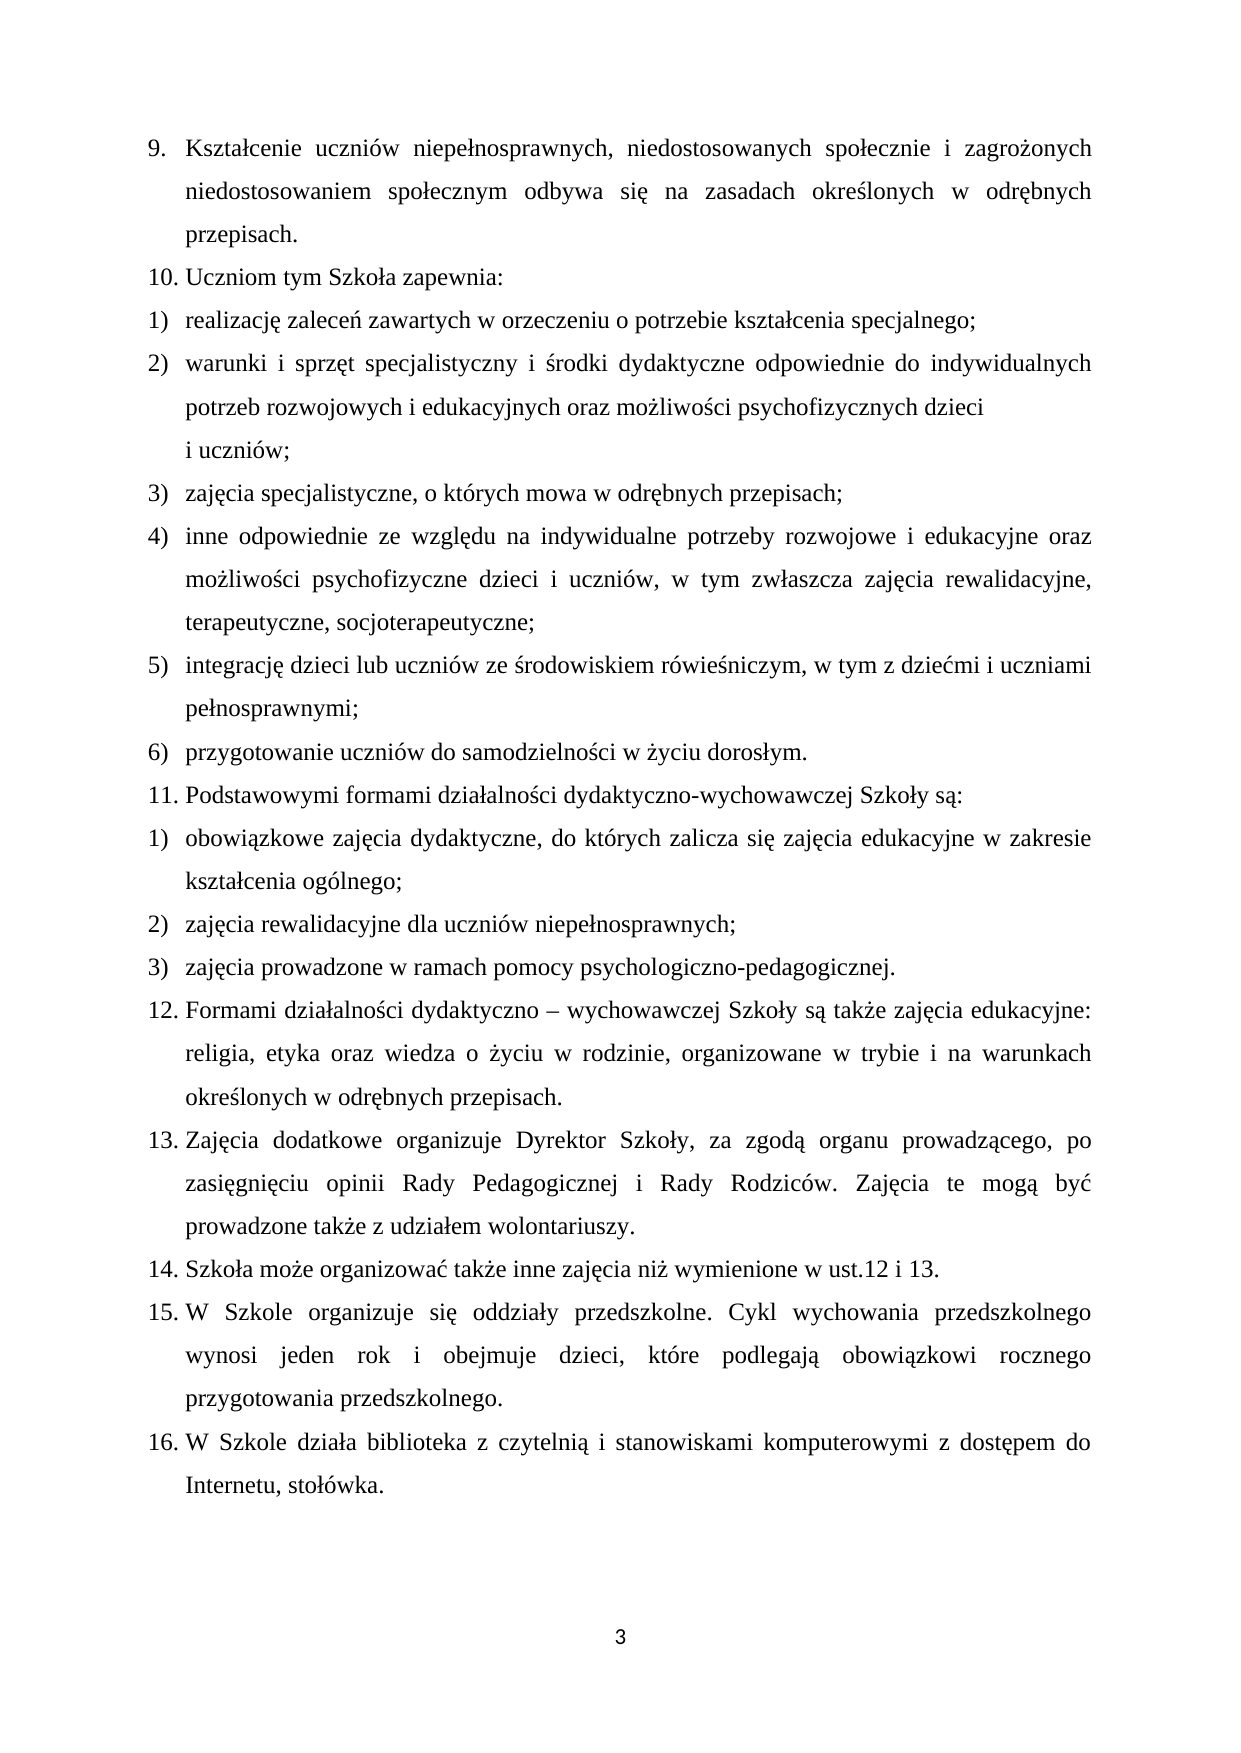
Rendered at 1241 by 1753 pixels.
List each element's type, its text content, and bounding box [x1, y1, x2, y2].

list Zajęcia dodatkowe organizuje Dyrektor Szkoły, za zgodą organu prowadzącego, po zasięgnięciu opinii Rady Pedagogicznej i Rady Rodziców. Zajęcia te mogą być prowadzone także z udziałem wolontariuszy. [148, 1125, 1092, 1240]
list i uczniów; [185, 435, 1092, 463]
list realizację zaleceń zawartych w orzeczeniu o potrzebie kształcenia specjalnego; [148, 305, 1092, 334]
list zajęcia rewalidacyjne dla uczniów niepełnosprawnych; [148, 909, 1092, 938]
list Formami działalności dydaktyczno – wychowawczej Szkoły są także zajęcia edukacyjne: religia, etyka oraz wiedza o życiu w rodzinie, organizowane w trybie i na warunkach określonych w odrębnych przepisach. [148, 995, 1092, 1110]
list inne odpowiednie ze względu na indywidualne potrzeby rozwojowe i edukacyjne oraz możliwości psychofizyczne dzieci i uczniów, w tym zwłaszcza zajęcia rewalidacyjne, terapeutyczne, socjoterapeutyczne; [148, 521, 1092, 636]
list Podstawowymi formami działalności dydaktyczno-wychowawczej Szkoły są: [148, 780, 1092, 808]
list Kształcenie uczniów niepełnosprawnych, niedostosowanych społecznie i zagrożonych niedostosowaniem społecznym odbywa się na zasadach określonych w odrębnych przepisach. [148, 133, 1092, 248]
list integrację dzieci lub uczniów ze środowiskiem rówieśniczym, w tym z dziećmi i uczniami pełnosprawnymi; [148, 650, 1092, 722]
list Uczniom tym Szkoła zapewnia: [148, 262, 1092, 291]
list W Szkole działa biblioteka z czytelnią i stanowiskami komputerowymi z dostępem do Internetu, stołówka. [148, 1427, 1092, 1498]
list zajęcia prowadzone w ramach pomocy psychologiczno-pedagogicznej. [148, 952, 1092, 981]
list W Szkole organizuje się oddziały przedszkolne. Cykl wychowania przedszkolnego wynosi jeden rok i obejmuje dzieci, które podlegają obowiązkowi rocznego przygotowania przedszkolnego. [148, 1297, 1092, 1412]
list Szkoła może organizować także inne zajęcia niż wymienione w ust.12 i 13. [148, 1254, 1092, 1283]
list przygotowanie uczniów do samodzielności w życiu dorosłym. [148, 737, 1092, 765]
list warunki i sprzęt specjalistyczny i środki dydaktyczne odpowiednie do indywidualnych potrzeb rozwojowych i edukacyjnych oraz możliwości psychofizycznych dzieci [148, 348, 1092, 420]
list zajęcia specjalistyczne, o których mowa w odrębnych przepisach; [148, 478, 1092, 507]
list obowiązkowe zajęcia dydaktyczne, do których zalicza się zajęcia edukacyjne w zakresie kształcenia ogólnego; [148, 823, 1092, 895]
